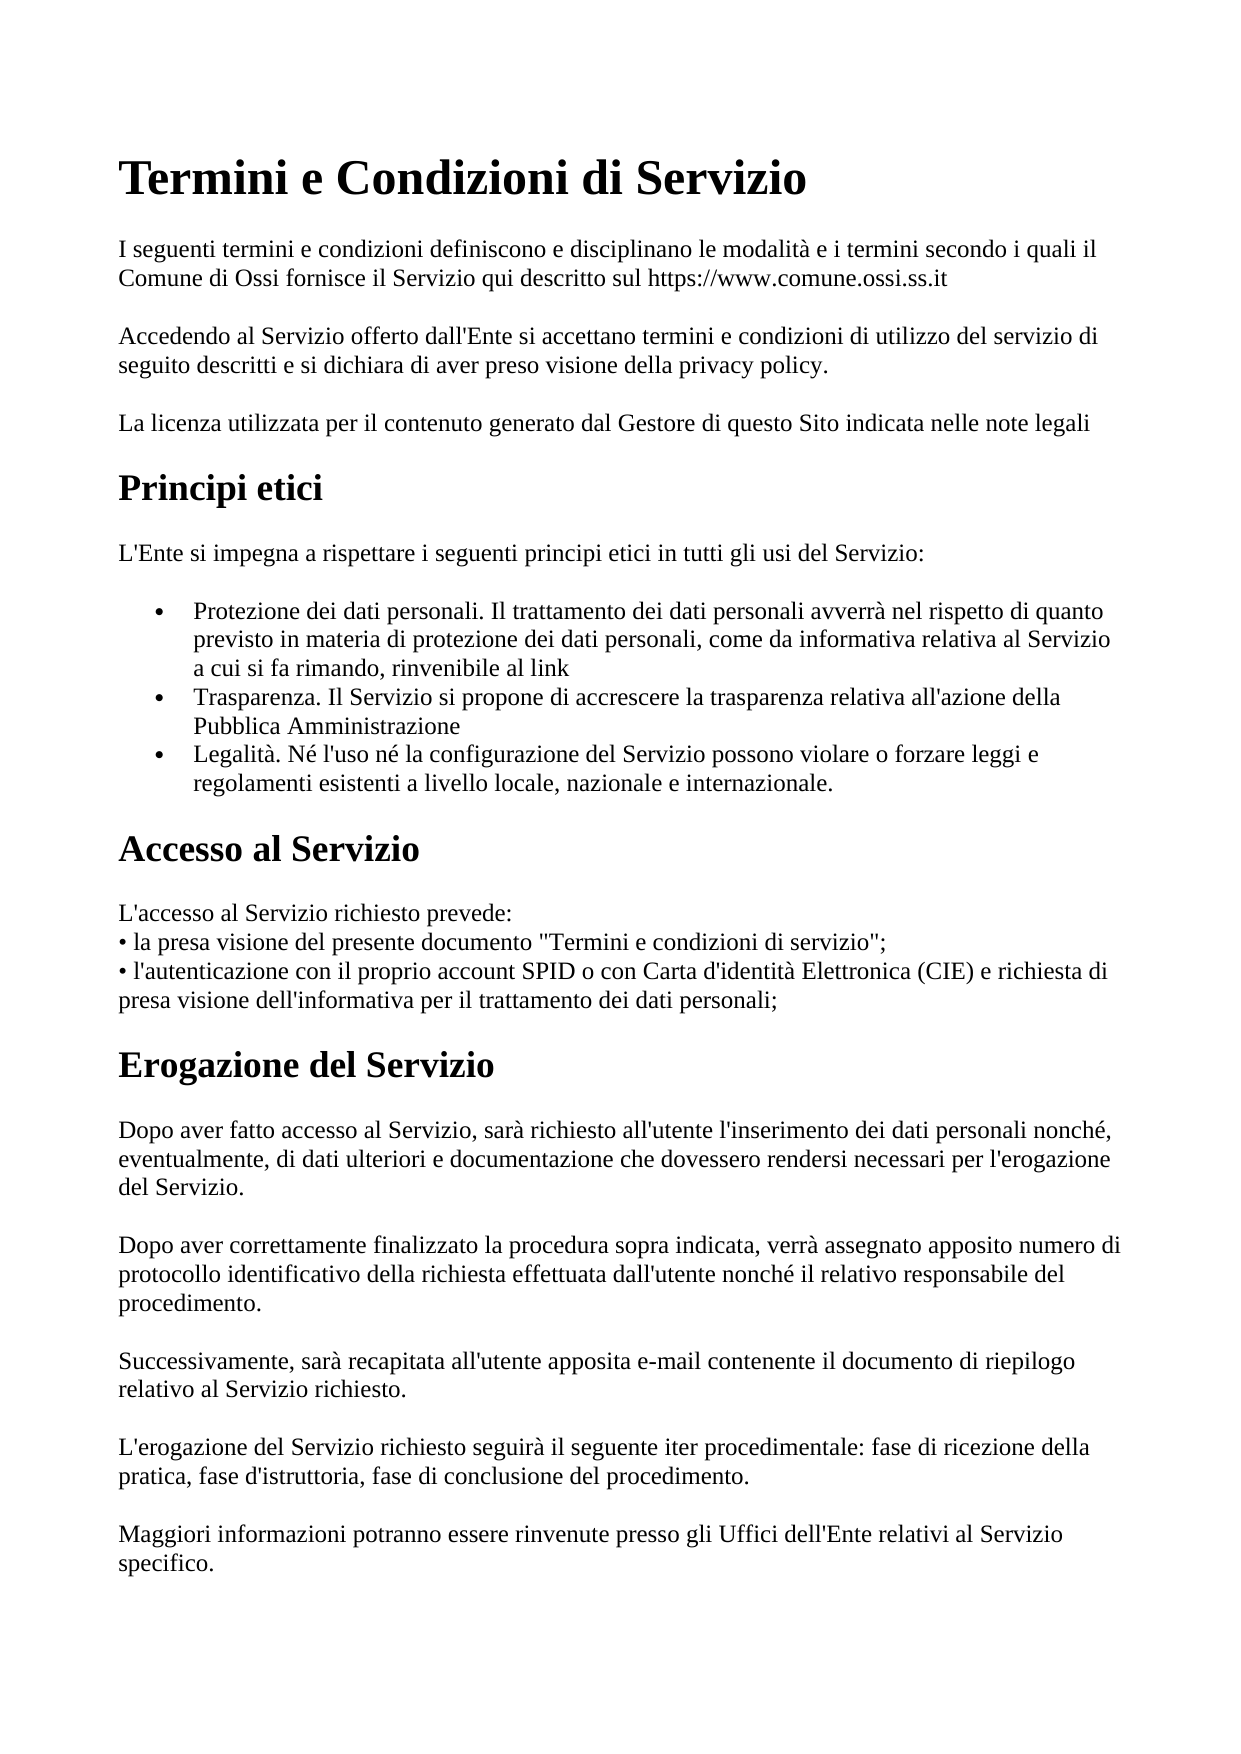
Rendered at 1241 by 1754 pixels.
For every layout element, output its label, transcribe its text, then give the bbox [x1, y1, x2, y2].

text Principi etici [118, 466, 1122, 509]
text Erogazione del Servizio [118, 1043, 1122, 1086]
text L'erogazione del Servizio richiesto seguirà il seguente iter procedimentale: fase di ricezione della pratica, fase d'istruttoria, fase di conclusione del procedimento. [118, 1432, 1122, 1490]
text Successivamente, sarà recapitata all'utente apposita e-mail contenente il documento di riepilogo relativo al Servizio richiesto. [118, 1346, 1122, 1403]
text L'Ente si impegna a rispettare i seguenti principi etici in tutti gli usi del Servizio: [118, 538, 1122, 567]
text Accedendo al Servizio offerto dall'Ente si accettano termini e condizioni di utilizzo del servizio di seguito descritti e si dichiara di aver preso visione della privacy policy. [118, 321, 1122, 378]
list Legalità. Né l'uso né la configurazione del Servizio possono violare o forzare leggi e regolamenti esistenti a livello locale, nazionale e internazionale. [156, 739, 1122, 797]
text Accesso al Servizio [118, 826, 1122, 869]
text I seguenti termini e condizioni definiscono e disciplinano le modalità e i termini secondo i quali il Comune di Ossi fornisce il Servizio qui descritto sul https://www.comune.ossi.ss.it [118, 234, 1122, 292]
text Termini e Condizioni di Servizio [118, 148, 1122, 205]
list Trasparenza. Il Servizio si propone di accrescere la trasparenza relativa all'azione della Pubblica Amministrazione [156, 682, 1122, 739]
text Dopo aver correttamente finalizzato la procedura sopra indicata, verrà assegnato apposito numero di protocollo identificativo della richiesta effettuata dall'utente nonché il relativo responsabile del procedimento. [118, 1230, 1122, 1317]
text La licenza utilizzata per il contenuto generato dal Gestore di questo Sito indicata nelle note legali [118, 408, 1122, 436]
text Maggiori informazioni potranno essere rinvenute presso gli Uffici dell'Ente relativi al Servizio specifico. [118, 1519, 1122, 1577]
list Protezione dei dati personali. Il trattamento dei dati personali avverrà nel rispetto di quanto previsto in materia di protezione dei dati personali, come da informativa relativa al Servizio a cui si fa rimando, rinvenibile al link [156, 596, 1122, 682]
text L'accesso al Servizio richiesto prevede: • la presa visione del presente documento "Termini e condizioni di servizio"; • l'autenticazione con il proprio account SPID o con Carta d'identità Elettronica (CIE) e richiesta di presa visione dell'informativa per il trattamento dei dati personali; [118, 898, 1122, 1013]
text Dopo aver fatto accesso al Servizio, sarà richiesto all'utente l'inserimento dei dati personali nonché, eventualmente, di dati ulteriori e documentazione che dovessero rendersi necessari per l'erogazione del Servizio. [118, 1115, 1122, 1201]
